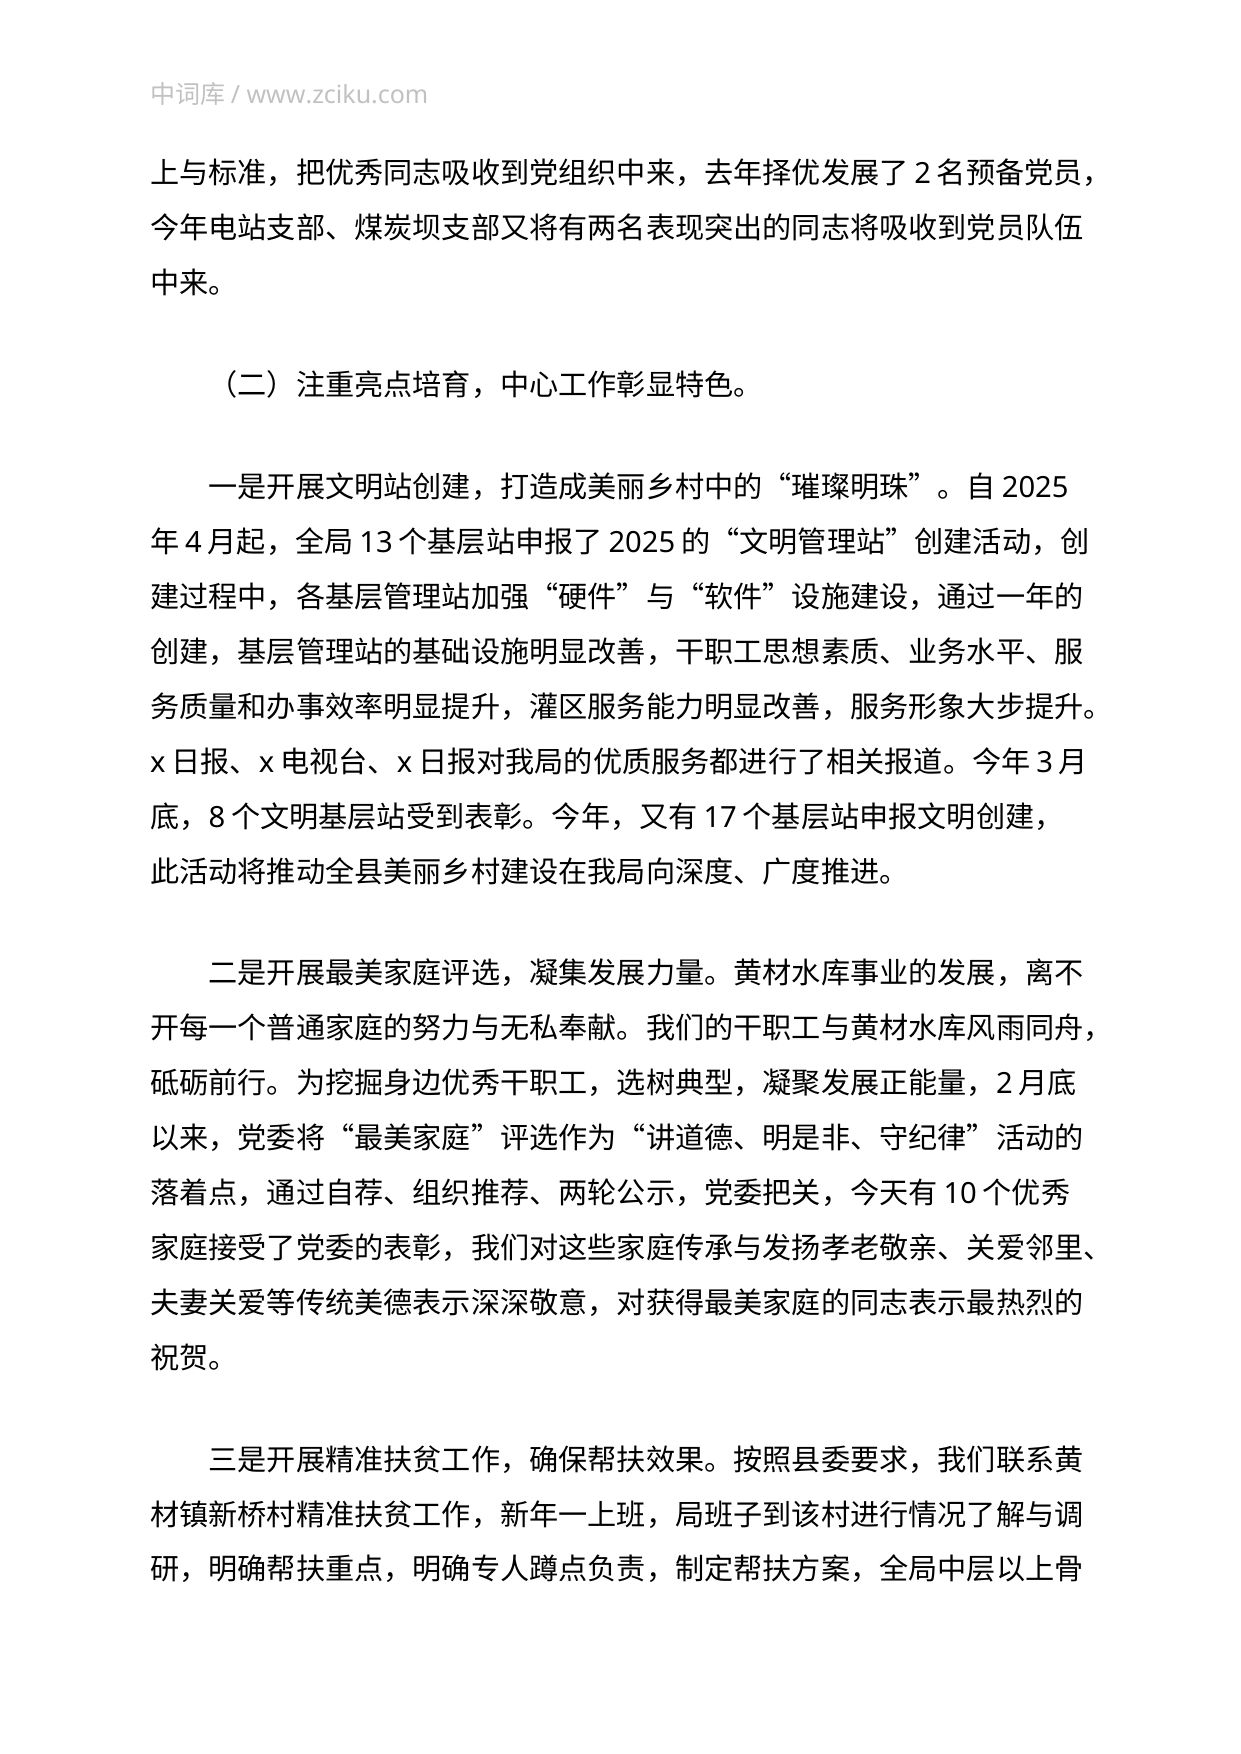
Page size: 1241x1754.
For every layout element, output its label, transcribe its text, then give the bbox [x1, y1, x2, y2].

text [150, 150, 1090, 302]
text 二是开展最美家庭评选，凝集发展力量。黄材水库事业的发展，离不开每一个普通家庭的努力与无私奉献。我们的干职工与黄材水库风雨同舟，砥砺前行。为挖掘身边优秀干职工，选树典型，凝聚发展正能量，2月底以来，党委将“最美家庭”评选作为“讲道德、明是非、守纪律”活动的落着点，通过自荐、组织推荐、两轮公示，党委把关，今天有10个优秀家庭接受了党委的表彰，我们对这些家庭传承与发扬孝老敬亲、关爱邻里、夫妻关爱等传统美德表示深深敬意，对获得最美家庭的同志表示最热烈的祝贺。 [150, 950, 1090, 1377]
text （二）注重亮点培育，中心工作彰显特色。 [150, 362, 1090, 404]
text 一是开展文明站创建，打造成美丽乡村中的“璀璨明珠”。自2025年4月起，全局13个基层站申报了2025的“文明管理站”创建活动，创建过程中，各基层管理站加强“硬件”与“软件”设施建设，通过一年的创建，基层管理站的基础设施明显改善，干职工思想素质、业务水平、服务质量和办事效率明显提升，灌区服务能力明显改善，服务形象大步提升。x日报、x电视台、x日报对我局的优质服务都进行了相关报道。今年3月底，8个文明基层站受到表彰。今年，又有17个基层站申报文明创建，此活动将推动全县美丽乡村建设在我局向深度、广度推进。 [150, 463, 1090, 890]
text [150, 1436, 1090, 1588]
